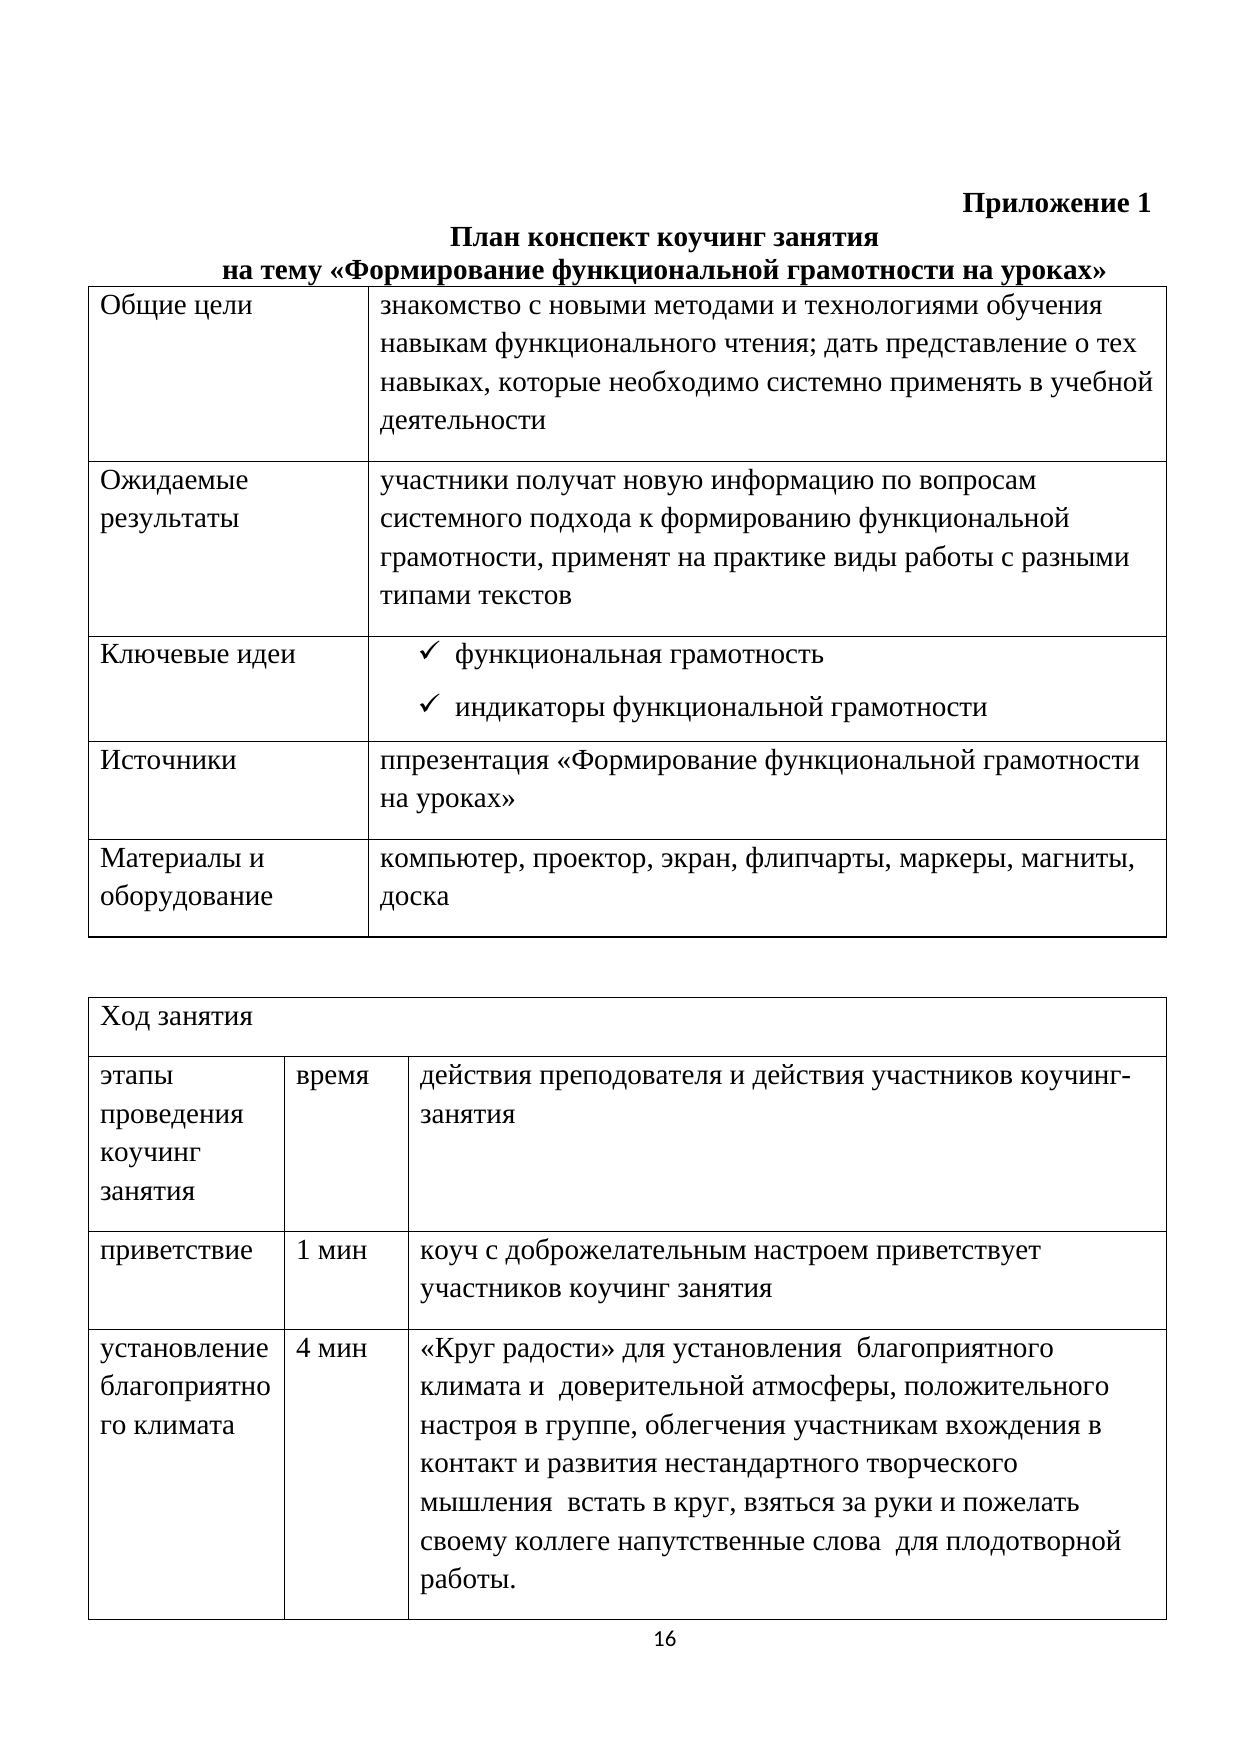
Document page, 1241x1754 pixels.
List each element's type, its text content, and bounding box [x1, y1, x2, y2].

text План конспект коучинг занятия [177, 219, 1152, 252]
table_cell «Круг радости» для установления благоприятного климата и доверительной атмосферы, положительного настроя в группе, облегчения участникам вхождения в контакт и развития нестандартного творческого мышления встать в круг, взяться за руки и пожелать своему коллеге напутственные слова для плодотворной работы. [409, 1330, 1166, 1619]
table_header Ход занятия [89, 998, 1166, 1056]
table_cell Источники [89, 742, 368, 839]
text Приложение 1 [177, 185, 1152, 219]
table_cell 1 мин [285, 1232, 408, 1329]
table_cell Ключевые идеи [89, 637, 368, 741]
table_header Общие цели [89, 287, 368, 461]
table_cell установление благоприятного климата [89, 1330, 284, 1619]
text на тему «Формирование функциональной грамотности на уроках» [177, 252, 1152, 286]
table_cell приветствие [89, 1232, 284, 1329]
table_cell функциональная грамотность индикаторы функциональной грамотности [369, 637, 1166, 741]
table_cell коуч с доброжелательным настроем приветствует участников коучинг занятия [409, 1232, 1166, 1329]
table_cell участники получат новую информацию по вопросам системного подхода к формированию функциональной грамотности, применят на практике виды работы с разными типами текстов [369, 462, 1166, 636]
table_cell этапы проведения коучинг занятия [89, 1057, 284, 1231]
table_cell 4 мин [285, 1330, 408, 1619]
table_header знакомство с новыми методами и технологиями обучения навыкам функционального чтения; дать представление о тех навыках, которые необходимо системно применять в учебной деятельности [369, 287, 1166, 461]
table_cell действия преподователя и действия участников коучинг- занятия [409, 1057, 1166, 1231]
table_cell время [285, 1057, 408, 1231]
table_cell Материалы и оборудование [89, 840, 368, 936]
table_cell ппрезентация «Формирование функциональной грамотности на уроках» [369, 742, 1166, 839]
table_cell компьютер, проектор, экран, флипчарты, маркеры, магниты, доска [369, 840, 1166, 936]
table_cell Ожидаемые результаты [89, 462, 368, 636]
